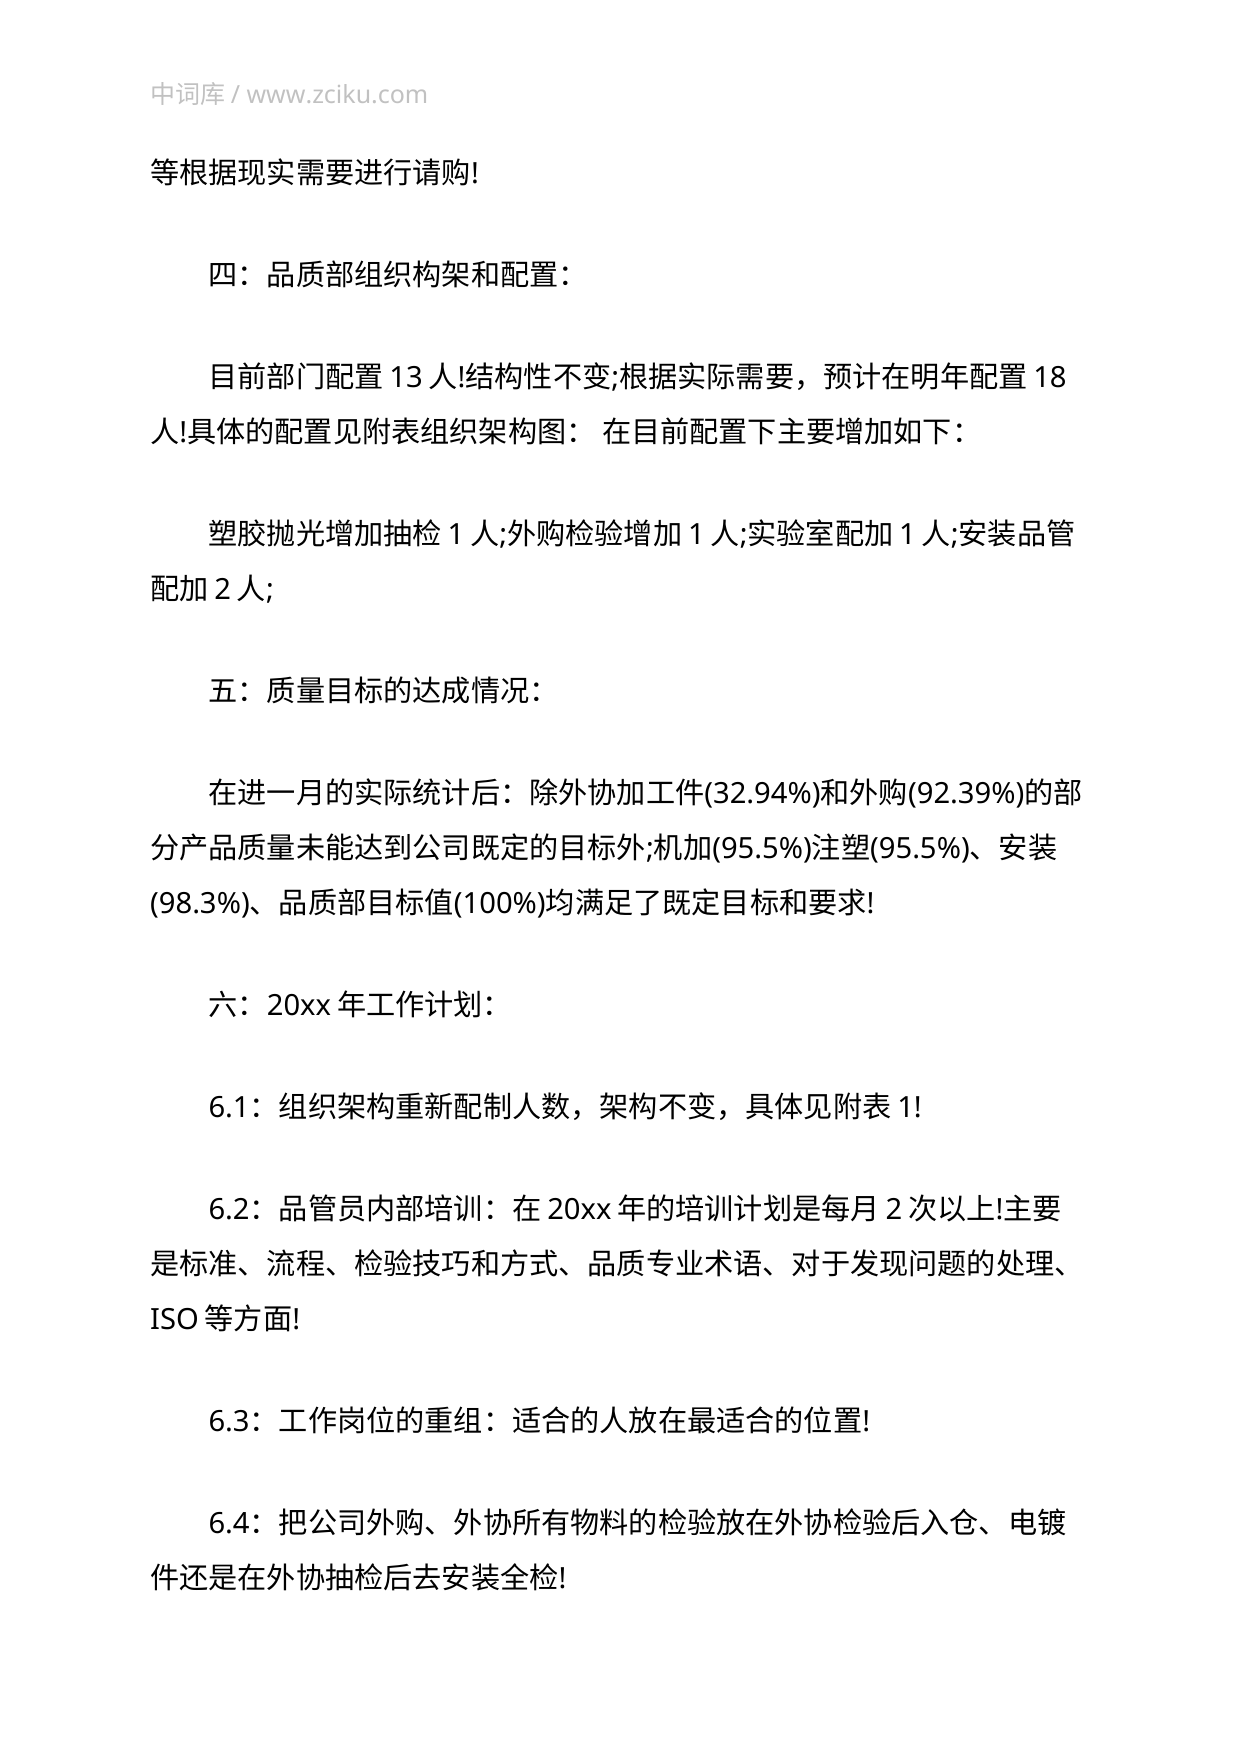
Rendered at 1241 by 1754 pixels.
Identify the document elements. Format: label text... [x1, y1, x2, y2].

text 6.1：组织架构重新配制人数，架构不变，具体见附表1! [150, 1083, 1090, 1126]
text 6.2：品管员内部培训：在20xx年的培训计划是每月2次以上!主要是标准、流程、检验技巧和方式、品质专业术语、对于发现问题的处理、ISO等方面! [150, 1185, 1090, 1338]
text 6.4：把公司外购、外协所有物料的检验放在外协检验后入仓、电镀件还是在外协抽检后去安装全检! [150, 1499, 1090, 1597]
text 塑胶抛光增加抽检1人;外购检验增加1人;实验室配加1人;安装品管配加2人; [150, 511, 1090, 608]
text 目前部门配置13人!结构性不变;根据实际需要，预计在明年配置18人!具体的配置见附表组织架构图： 在目前配置下主要增加如下： [150, 354, 1090, 451]
text 六：20xx年工作计划： [150, 981, 1090, 1024]
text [150, 150, 1090, 192]
text 五：质量目标的达成情况： [150, 668, 1090, 710]
text 6.3：工作岗位的重组：适合的人放在最适合的位置! [150, 1397, 1090, 1440]
text 四：品质部组织构架和配置： [150, 252, 1090, 294]
text 在进一月的实际统计后：除外协加工件(32.94%)和外购(92.39%)的部分产品质量未能达到公司既定的目标外;机加(95.5%)注塑(95.5%)、安装(98.3%)、品质部目标值(100%)均满足了既定目标和要求! [150, 769, 1090, 922]
